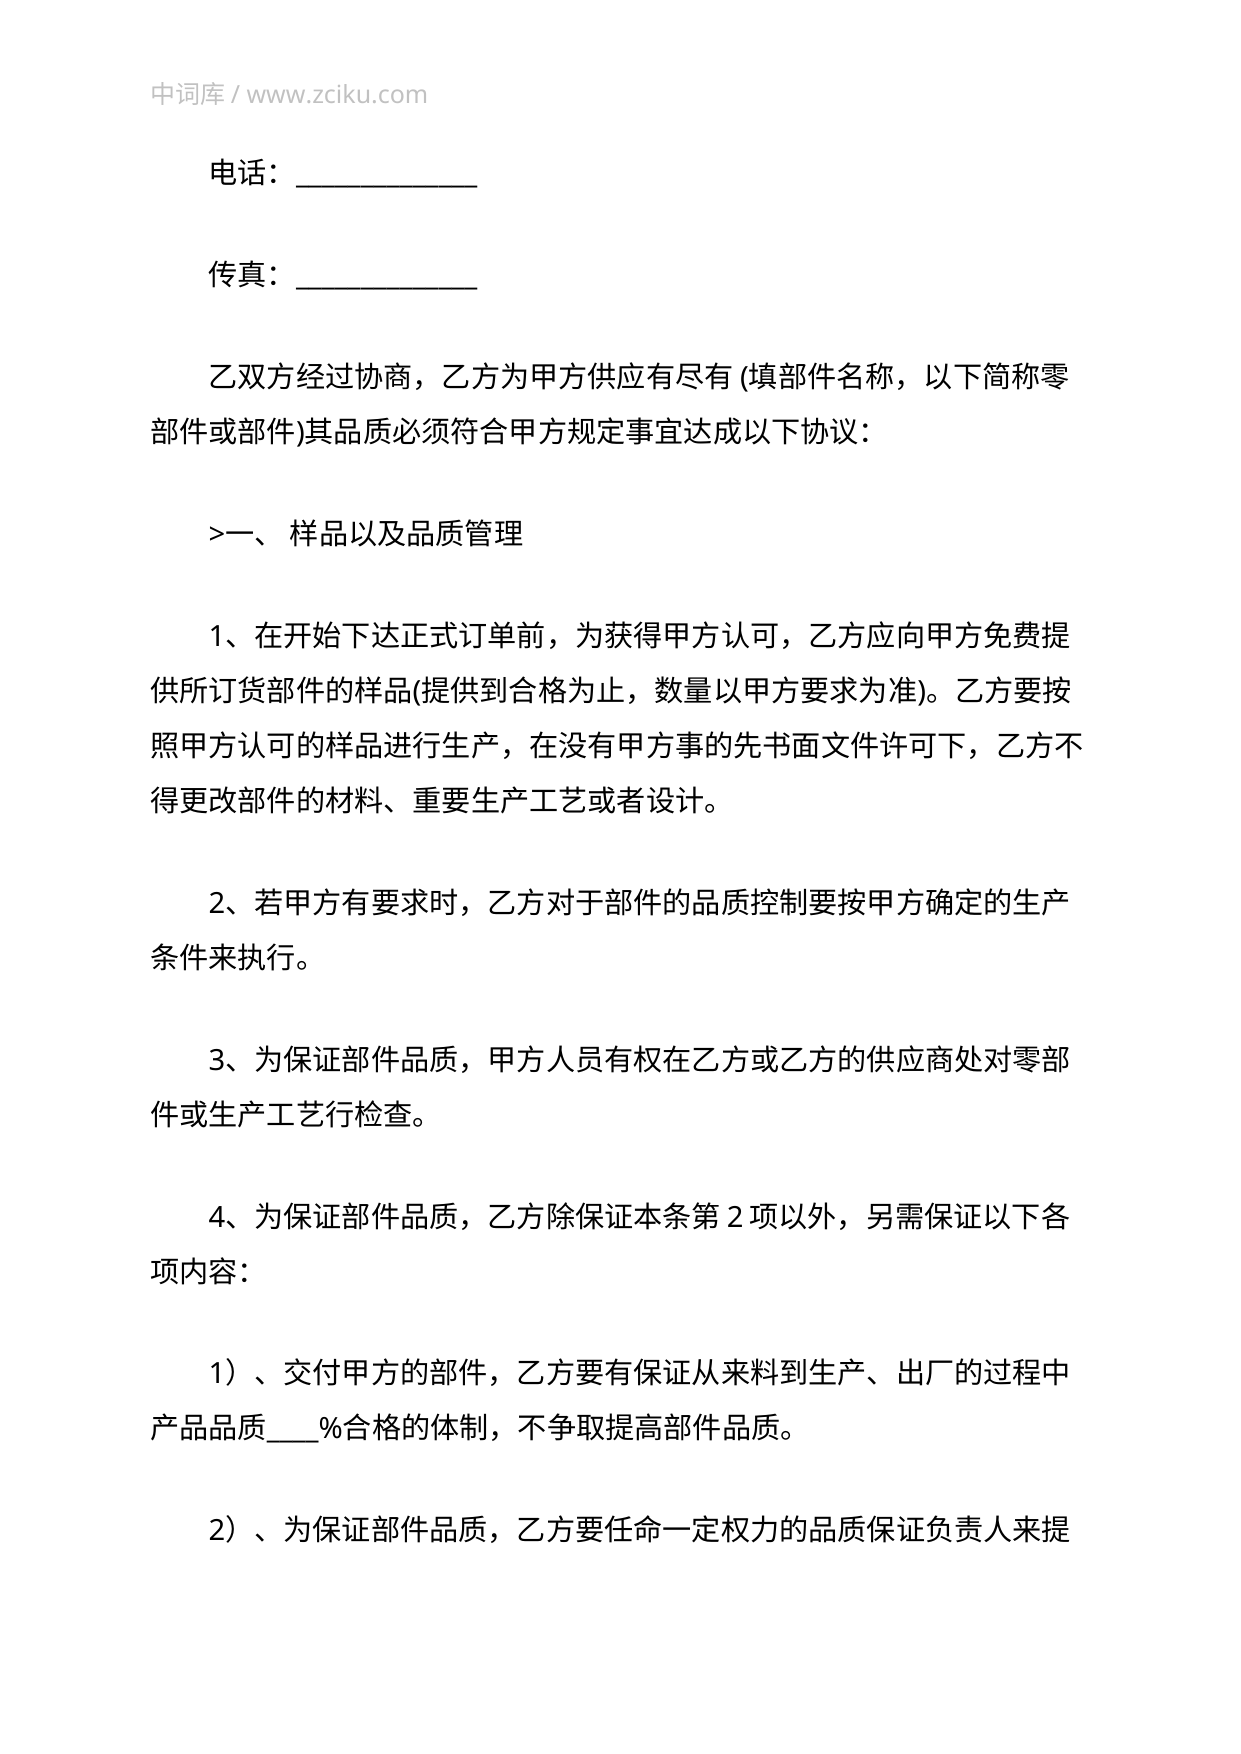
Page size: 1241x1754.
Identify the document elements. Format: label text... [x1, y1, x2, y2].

text 传真：______________ [150, 252, 1090, 294]
text 4、为保证部件品质，乙方除保证本条第2项以外，另需保证以下各项内容： [150, 1193, 1090, 1290]
text 乙双方经过协商，乙方为甲方供应有尽有 (填部件名称，以下简称零部件或部件)其品质必须符合甲方规定事宜达成以下协议： [150, 354, 1090, 451]
text 3、为保证部件品质，甲方人员有权在乙方或乙方的供应商处对零部件或生产工艺行检查。 [150, 1036, 1090, 1134]
text 电话：______________ [150, 150, 1090, 192]
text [150, 1507, 1090, 1549]
text 2、若甲方有要求时，乙方对于部件的品质控制要按甲方确定的生产条件来执行。 [150, 879, 1090, 977]
text 1）、交付甲方的部件，乙方要有保证从来料到生产、出厂的过程中产品品质____%合格的体制，不争取提高部件品质。 [150, 1350, 1090, 1447]
text 1、在开始下达正式订单前，为获得甲方认可，乙方应向甲方免费提供所订货部件的样品(提供到合格为止，数量以甲方要求为准)。乙方要按照甲方认可的样品进行生产，在没有甲方事的先书面文件许可下，乙方不得更改部件的材料、重要生产工艺或者设计。 [150, 613, 1090, 820]
text >一、 样品以及品质管理 [150, 511, 1090, 553]
